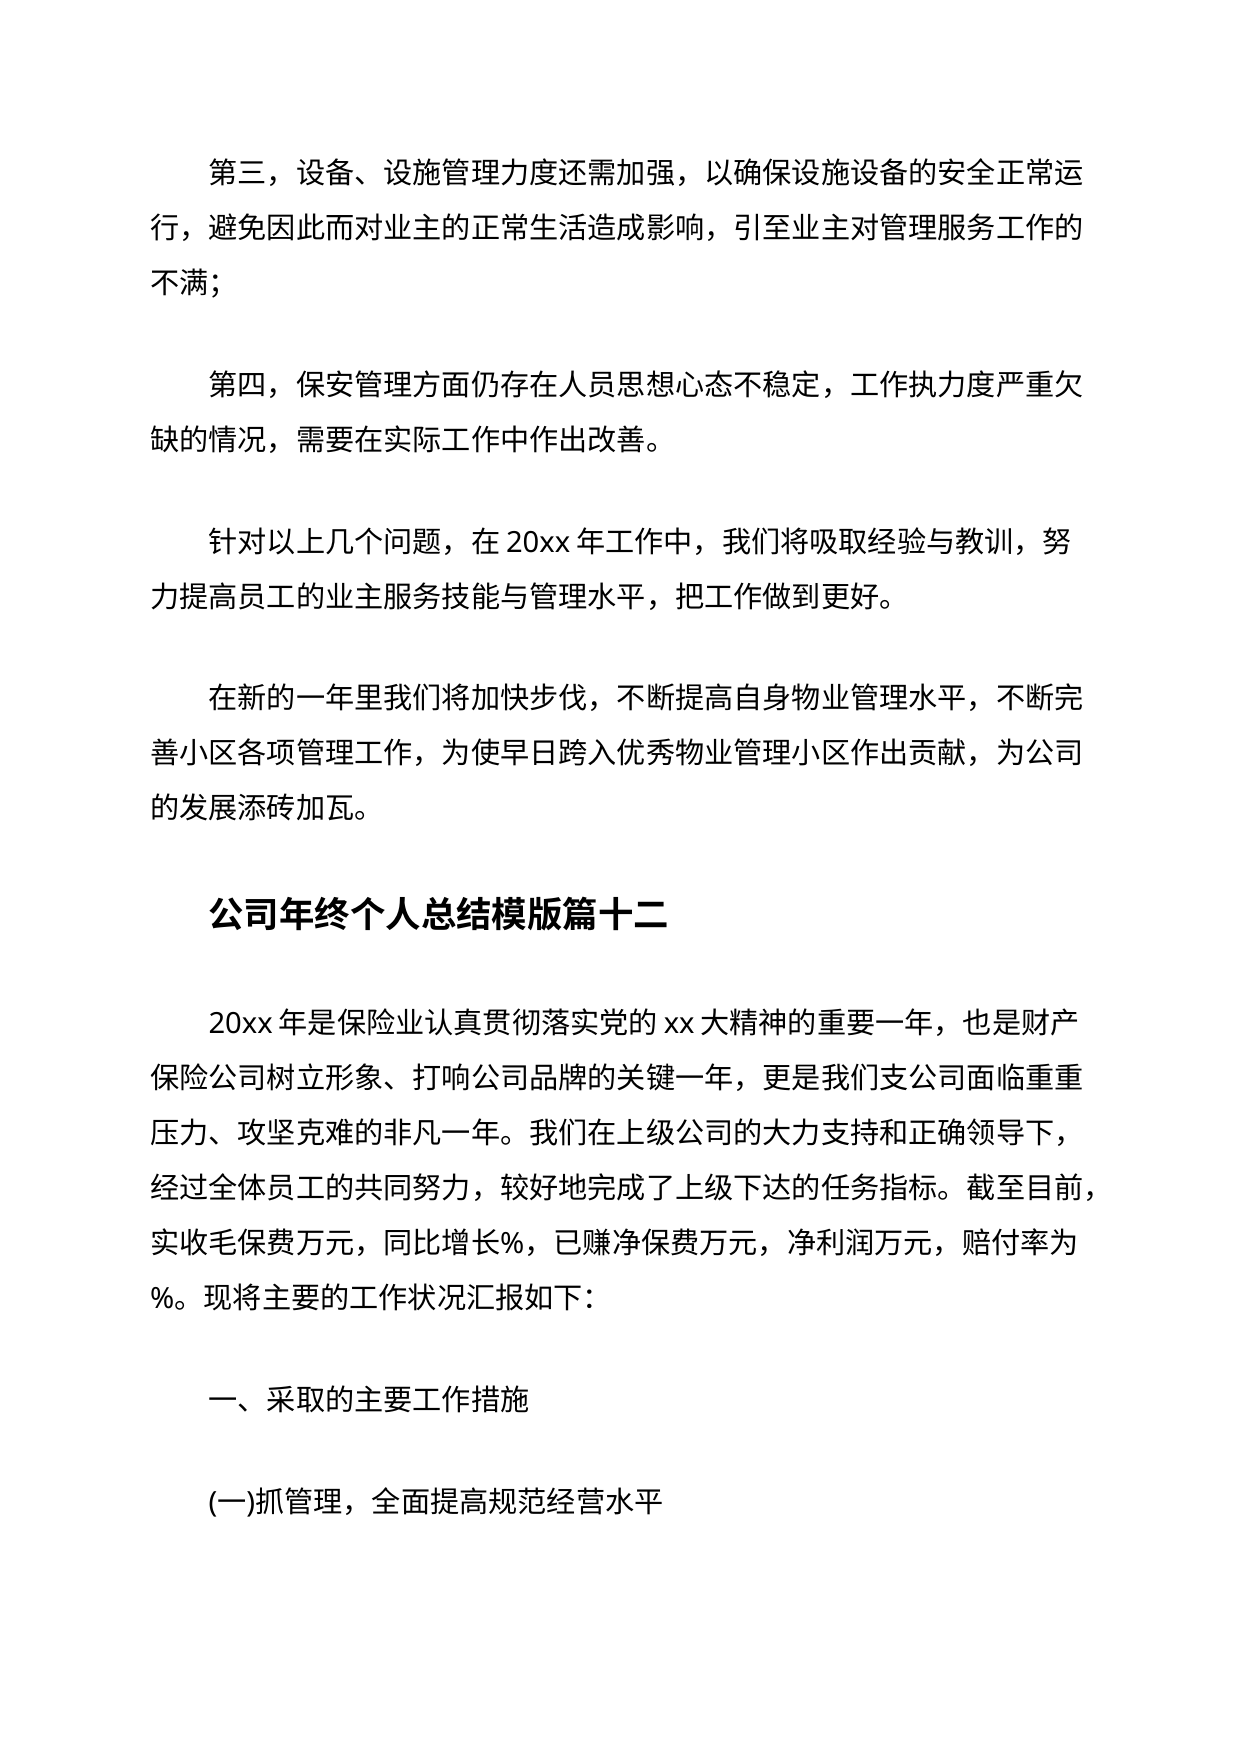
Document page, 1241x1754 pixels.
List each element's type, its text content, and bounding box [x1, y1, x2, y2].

text 第三，设备、设施管理力度还需加强，以确保设施设备的安全正常运行，避免因此而对业主的正常生活造成影响，引至业主对管理服务工作的不满； [150, 150, 1090, 302]
text (一)抓管理，全面提高规范经营水平 [150, 1478, 1090, 1521]
text 20xx年是保险业认真贯彻落实党的xx大精神的重要一年，也是财产保险公司树立形象、打响公司品牌的关键一年，更是我们支公司面临重重压力、攻坚克难的非凡一年。我们在上级公司的大力支持和正确领导下，经过全体员工的共同努力，较好地完成了上级下达的任务指标。截至目前，实收毛保费万元，同比增长%，已赚净保费万元，净利润万元，赔付率为%。现将主要的工作状况汇报如下： [150, 1000, 1090, 1317]
text 在新的一年里我们将加快步伐，不断提高自身物业管理水平，不断完善小区各项管理工作，为使早日跨入优秀物业管理小区作出贡献，为公司的发展添砖加瓦。 [150, 675, 1090, 827]
text 一、采取的主要工作措施 [150, 1377, 1090, 1419]
text 针对以上几个问题，在20xx年工作中，我们将吸取经验与教训，努力提高员工的业主服务技能与管理水平，把工作做到更好。 [150, 518, 1090, 616]
text 第四，保安管理方面仍存在人员思想心态不稳定，工作执力度严重欠缺的情况，需要在实际工作中作出改善。 [150, 362, 1090, 459]
text 公司年终个人总结模版篇十二 [150, 887, 1090, 938]
